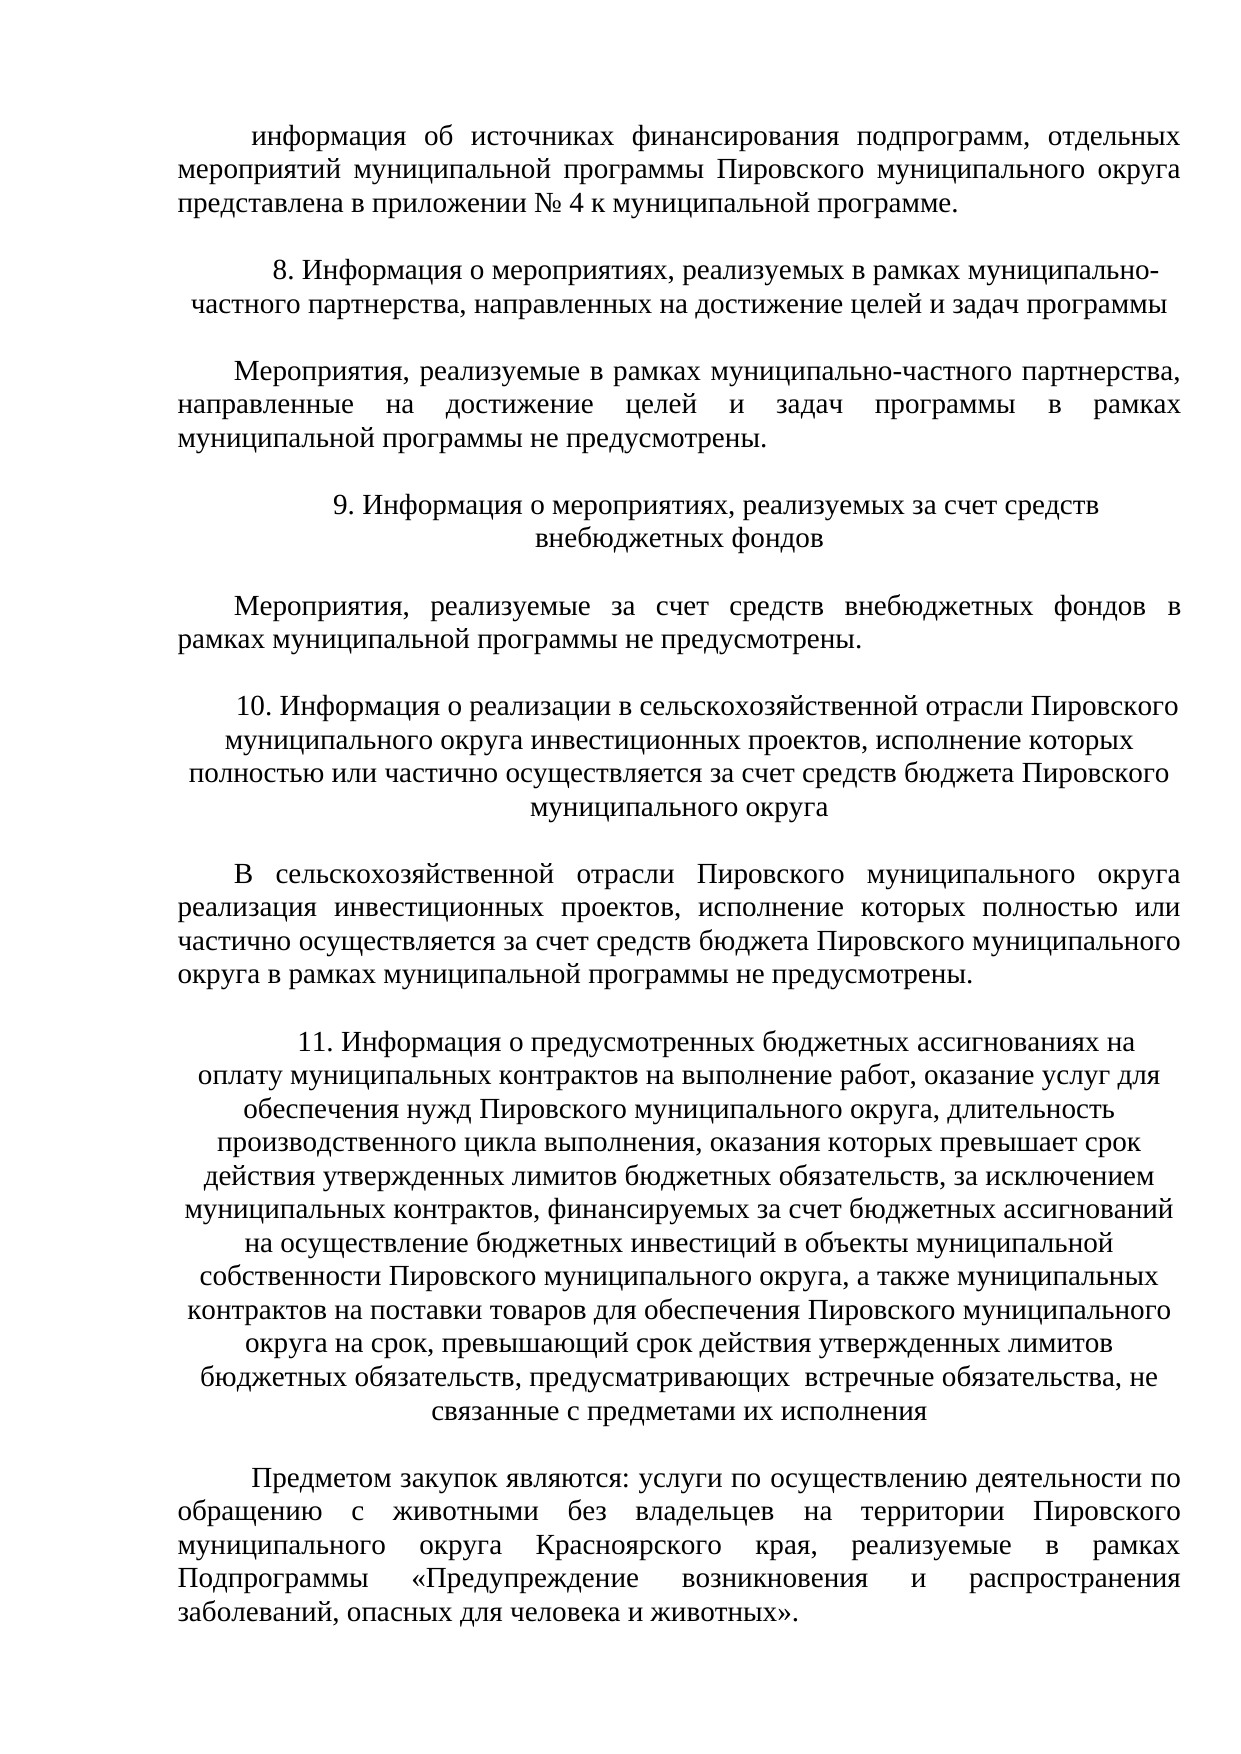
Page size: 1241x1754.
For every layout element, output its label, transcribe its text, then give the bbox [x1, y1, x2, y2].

text В сельскохозяйственной отрасли Пировского муниципального округа реализация инвестиционных проектов, исполнение которых полностью или частично осуществляется за счет средств бюджета Пировского муниципального округа в рамках муниципальной программы не предусмотрены. [177, 856, 1181, 990]
text 11. Информация о предусмотренных бюджетных ассигнованиях на оплату муниципальных контрактов на выполнение работ, оказание услуг для обеспечения нужд Пировского муниципального округа, длительность производственного цикла выполнения, оказания которых превышает срок действия утвержденных лимитов бюджетных обязательств, за исключением муниципальных контрактов, финансируемых за счет бюджетных ассигнований на осуществление бюджетных инвестиций в объекты муниципальной собственности Пировского муниципального округа, а также муниципальных контрактов на поставки товаров для обеспечения Пировского муниципального округа на срок, превышающий срок действия утвержденных лимитов бюджетных обязательств, предусматривающих встречные обязательства, не связанные с предметами их исполнения [177, 1024, 1181, 1426]
text информация об источниках финансирования подпрограмм, отдельных мероприятий муниципальной программы Пировского муниципального округа представлена в приложении № 4 к муниципальной программе. [177, 118, 1181, 219]
text Мероприятия, реализуемые в рамках муниципально-частного партнерства, направленные на достижение целей и задач программы в рамках муниципальной программы не предусмотрены. [177, 353, 1181, 453]
text 8. Информация о мероприятиях, реализуемых в рамках муниципально-частного партнерства, направленных на достижение целей и задач программы [177, 252, 1181, 319]
text Мероприятия, реализуемые за счет средств внебюджетных фондов в рамках муниципальной программы не предусмотрены. [177, 588, 1181, 655]
text 9. Информация о мероприятиях, реализуемых за счет средств внебюджетных фондов [177, 487, 1181, 554]
text Предметом закупок являются: услуги по осуществлению деятельности по обращению с животными без владельцев на территории Пировского муниципального округа Красноярского края, реализуемые в рамках Подпрограммы «Предупреждение возникновения и распространения заболеваний, опасных для человека и животных». [177, 1460, 1181, 1627]
text 10. Информация о реализации в сельскохозяйственной отрасли Пировского муниципального округа инвестиционных проектов, исполнение которых полностью или частично осуществляется за счет средств бюджета Пировского муниципального округа [177, 688, 1181, 822]
